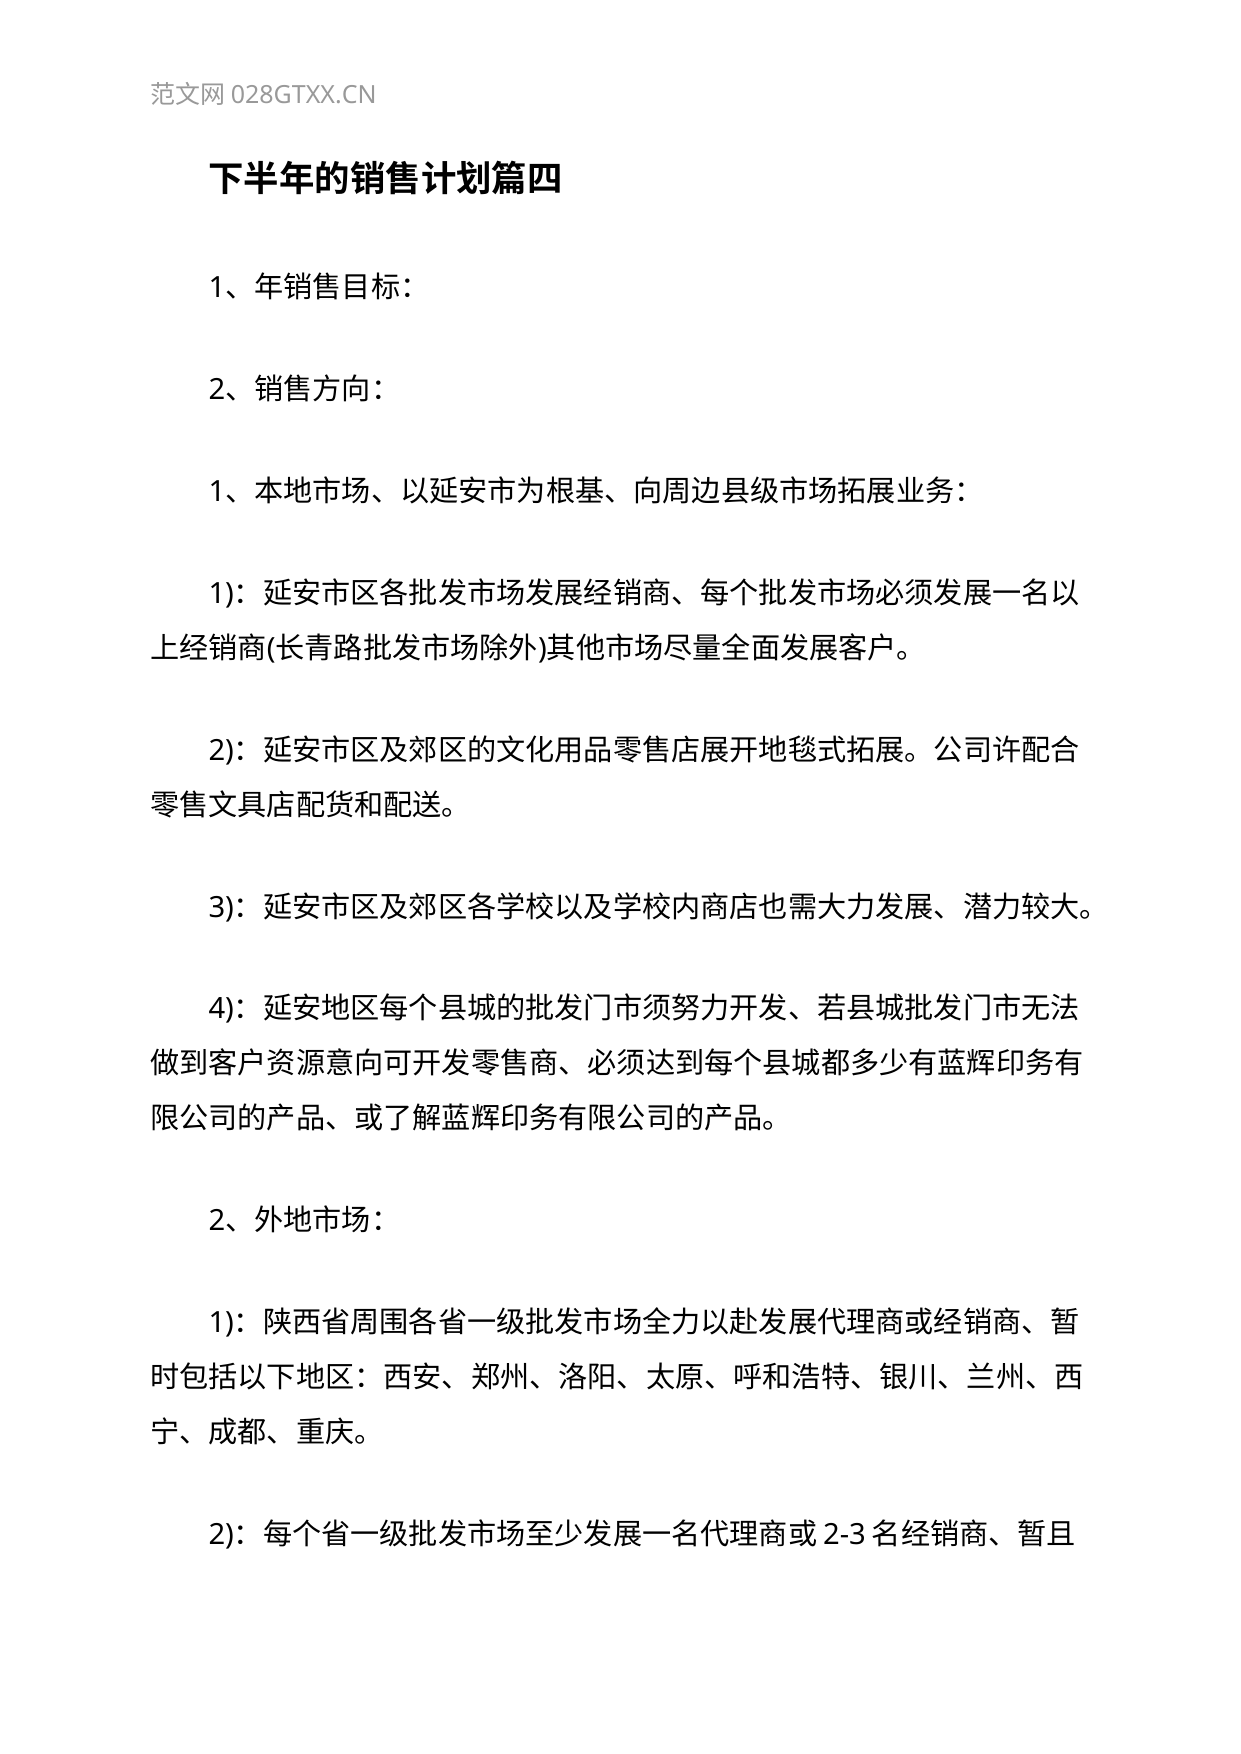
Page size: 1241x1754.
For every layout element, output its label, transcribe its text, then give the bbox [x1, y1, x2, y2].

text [150, 1510, 1090, 1553]
text 2、销售方向： [150, 365, 1090, 408]
text 2、外地市场： [150, 1197, 1090, 1239]
text 1)：陕西省周围各省一级批发市场全力以赴发展代理商或经销商、暂时包括以下地区：西安、郑州、洛阳、太原、呼和浩特、银川、兰州、西宁、成都、重庆。 [150, 1299, 1090, 1451]
text 3)：延安市区及郊区各学校以及学校内商店也需大力发展、潜力较大。 [150, 883, 1090, 926]
text 1)：延安市区各批发市场发展经销商、每个批发市场必须发展一名以上经销商(长青路批发市场除外)其他市场尽量全面发展客户。 [150, 569, 1090, 667]
text 下半年的销售计划篇四 [150, 150, 1090, 201]
text 4)：延安地区每个县城的批发门市须努力开发、若县城批发门市无法做到客户资源意向可开发零售商、必须达到每个县城都多少有蓝辉印务有限公司的产品、或了解蓝辉印务有限公司的产品。 [150, 985, 1090, 1137]
text 1、年销售目标： [150, 263, 1090, 306]
text 2)：延安市区及郊区的文化用品零售店展开地毯式拓展。公司许配合零售文具店配货和配送。 [150, 726, 1090, 824]
text 1、本地市场、以延安市为根基、向周边县级市场拓展业务： [150, 467, 1090, 510]
